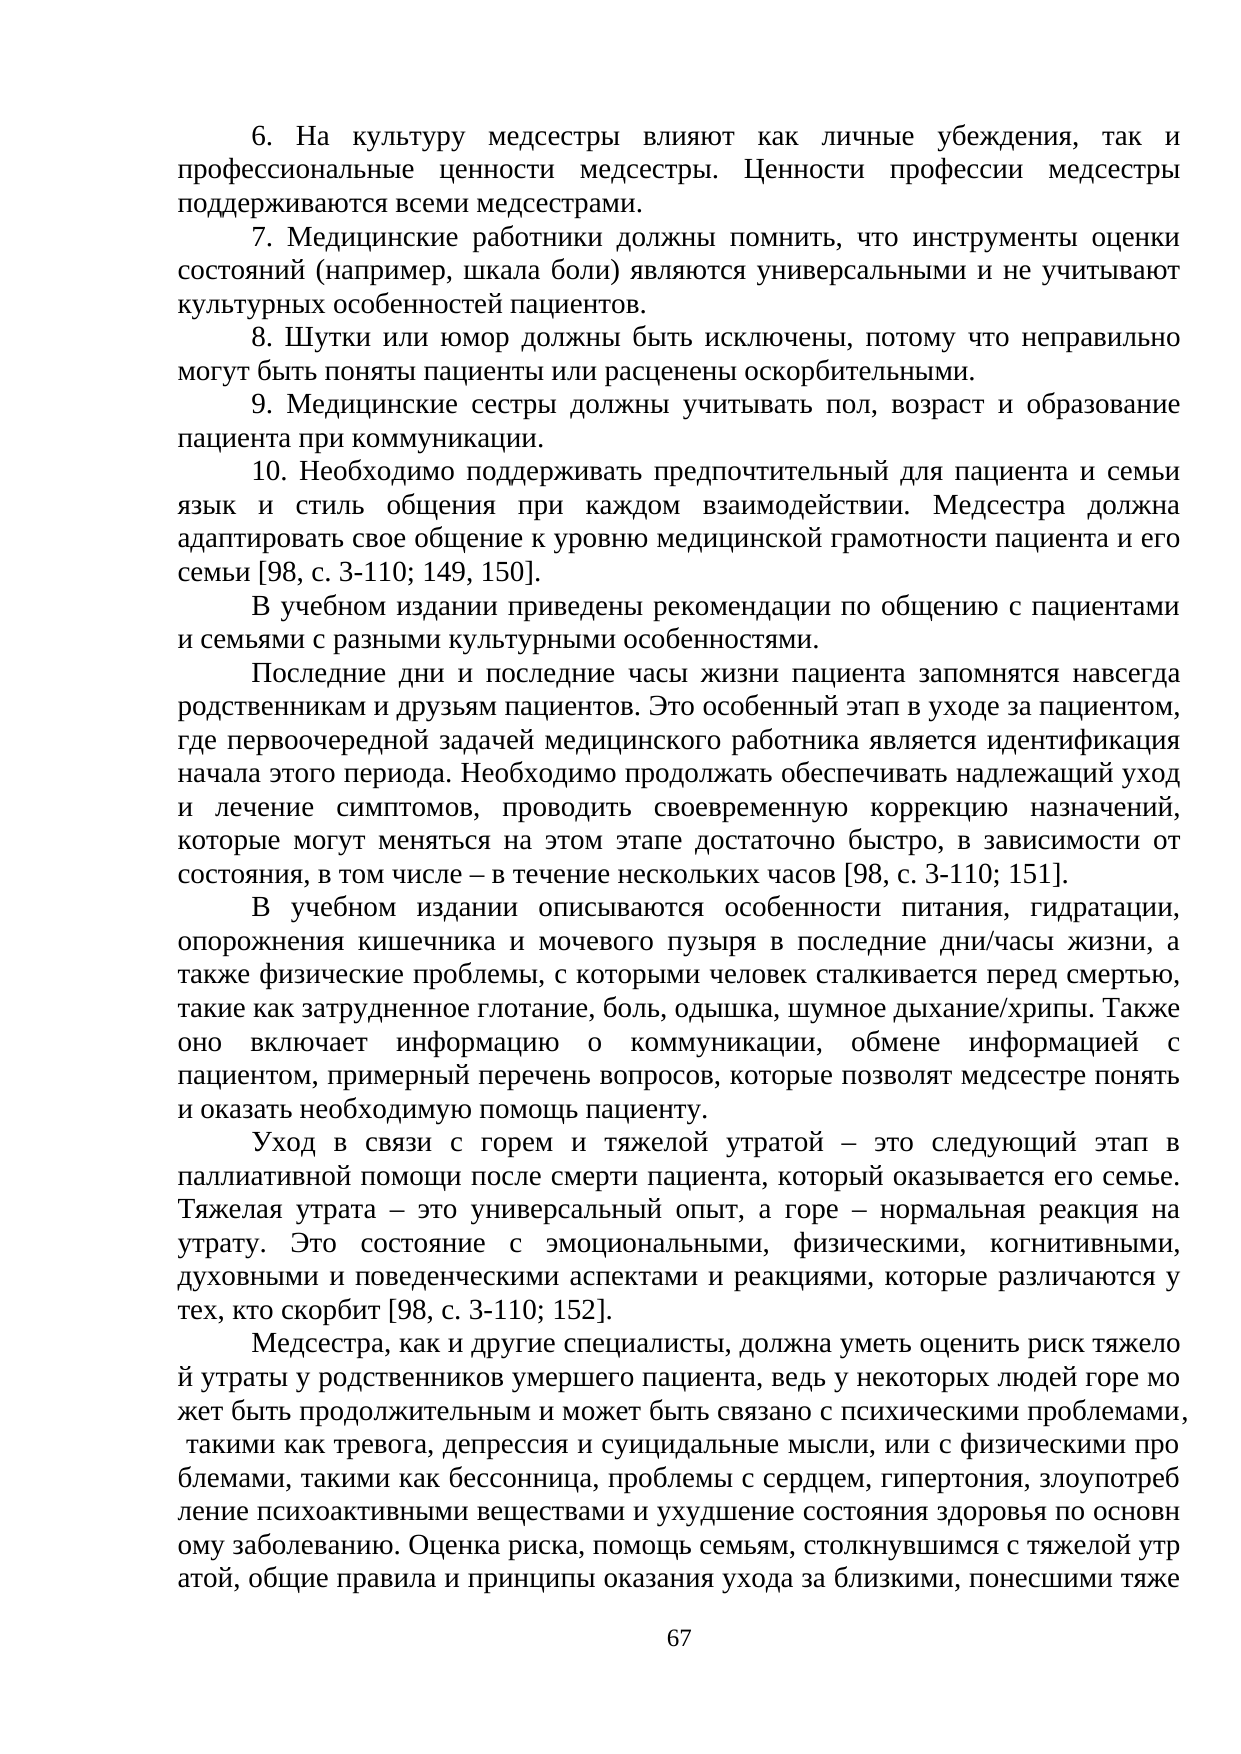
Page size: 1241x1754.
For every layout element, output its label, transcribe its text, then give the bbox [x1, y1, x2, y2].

text В учебном издании описываются особенности питания, гидратации, опорожнения кишечника и мочевого пузыря в последние дни/часы жизни, а также физические проблемы, с которыми человек сталкивается перед смертью, такие как затрудненное глотание, боль, одышка, шумное дыхание/хрипы. Также оно включает информацию о коммуникации, обмене информацией с пациентом, примерный перечень вопросов, которые позволят медсестре понять и оказать необходимую помощь пациенту. [177, 889, 1181, 1124]
text 10. Необходимо поддерживать предпочтительный для пациента и семьи язык и стиль общения при каждом взаимодействии. Медсестра должна адаптировать свое общение к уровню медицинской грамотности пациента и его семьи . [177, 453, 1181, 588]
text 7. Медицинские работники должны помнить, что инструменты оценки состояний (например, шкала боли) являются универсальными и не учитывают культурных особенностей пациентов. [177, 219, 1181, 319]
text Последние дни и последние часы жизни пациента запомнятся навсегда родственникам и друзьям пациентов. Это особенный этап в уходе за пациентом, где первоочередной задачей медицинского работника является идентификация начала этого периода. Необходимо продолжать обеспечивать надлежащий уход и лечение симптомов, проводить своевременную коррекцию назначений, которые могут меняться на этом этапе достаточно быстро, в зависимости от состояния, в том числе – в течение нескольких часов . [177, 655, 1181, 889]
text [177, 1326, 1181, 1594]
text 6. На культуру медсестры влияют как личные убеждения, так и профессиональные ценности медсестры. Ценности профессии медсестры поддерживаются всеми медсестрами. [177, 118, 1181, 219]
text 8. Шутки или юмор должны быть исключены, потому что неправильно могут быть поняты пациенты или расценены оскорбительными. [177, 319, 1181, 386]
text В учебном издании приведены рекомендации по общению с пациентами и семьями с разными культурными особенностями. [177, 588, 1181, 655]
text 9. Медицинские сестры должны учитывать пол, возраст и образование пациента при коммуникации. [177, 386, 1181, 453]
text Уход в связи с горем и тяжелой утратой – это следующий этап в паллиативной помощи после смерти пациента, который оказывается его семье. Тяжелая утрата ‒ это универсальный опыт, а горе ‒ нормальная реакция на утрату. Это состояние с эмоциональными, физическими, когнитивными, духовными и поведенческими аспектами и реакциями, которые различаются у тех, кто скорбит . [177, 1124, 1181, 1326]
